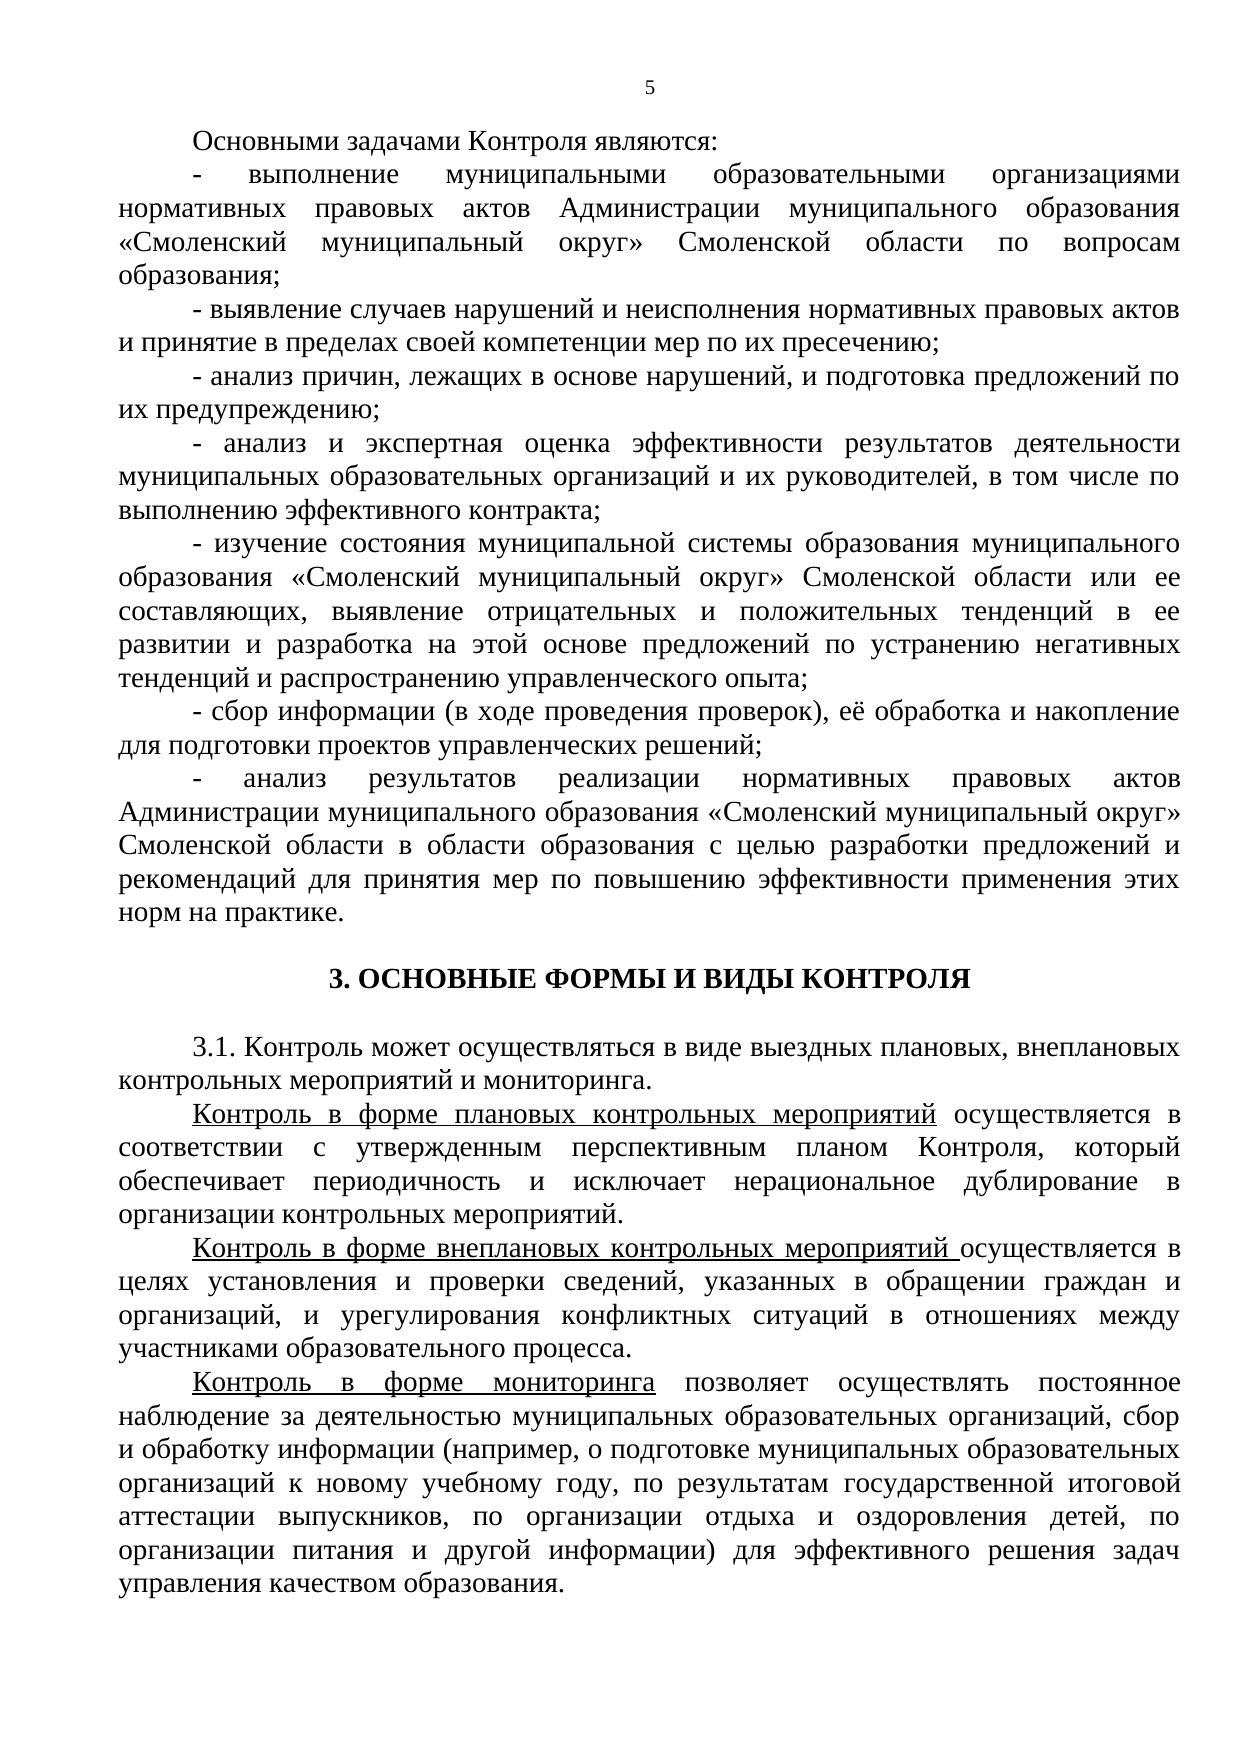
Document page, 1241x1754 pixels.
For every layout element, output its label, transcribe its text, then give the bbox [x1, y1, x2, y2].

text - сбор информации (в ходе проведения проверок), её обработка и накопление для подготовки проектов управленческих решений; [118, 693, 1181, 760]
text Контроль в форме внеплановых контрольных мероприятий осуществляется в целях установления и проверки сведений, указанных в обращении граждан и организаций, и урегулирования конфликтных ситуаций в отношениях между участниками образовательного процесса. [118, 1230, 1181, 1364]
text - выявление случаев нарушений и неисполнения нормативных правовых актов и принятие в пределах своей компетенции мер по их пресечению; [118, 291, 1181, 358]
text - выполнение муниципальными образовательными организациями нормативных правовых актов Администрации муниципального образования «Смоленский муниципальный округ» Смоленской области по вопросам образования; [118, 157, 1181, 291]
text 3.1. Контроль может осуществляться в виде выездных плановых, внеплановых контрольных мероприятий и мониторинга. [118, 1029, 1181, 1096]
text Основными задачами Контроля являются: [118, 123, 1181, 157]
text - изучение состояния муниципальной системы образования муниципального образования «Смоленский муниципальный округ» Смоленской области или ее составляющих, выявление отрицательных и положительных тенденций в ее развитии и разработка на этой основе предложений по устранению негативных тенденций и распространению управленческого опыта; [118, 526, 1181, 693]
text Контроль в форме мониторинга позволяет осуществлять постоянное наблюдение за деятельностью муниципальных образовательных организаций, сбор и обработку информации (например, о подготовке муниципальных образовательных организаций к новому учебному году, по результатам государственной итоговой аттестации выпускников, по организации отдыха и оздоровления детей, по организации питания и другой информации) для эффективного решения задач управления качеством образования. [118, 1364, 1181, 1599]
text - анализ причин, лежащих в основе нарушений, и подготовка предложений по их предупреждению; [118, 358, 1181, 425]
text Контроль в форме плановых контрольных мероприятий осуществляется в соответствии с утвержденным перспективным планом Контроля, который обеспечивает периодичность и исключает нерациональное дублирование в организации контрольных мероприятий. [118, 1096, 1181, 1230]
text - анализ и экспертная оценка эффективности результатов деятельности муниципальных образовательных организаций и их руководителей, в том числе по выполнению эффективного контракта; [118, 425, 1181, 526]
text - анализ результатов реализации нормативных правовых актов Администрации муниципального образования «Смоленский муниципальный округ» Смоленской области в области образования с целью разработки предложений и рекомендаций для принятия мер по повышению эффективности применения этих норм на практике. [118, 760, 1181, 928]
text 3. ОСНОВНЫЕ ФОРМЫ И ВИДЫ КОНТРОЛЯ [118, 962, 1181, 995]
